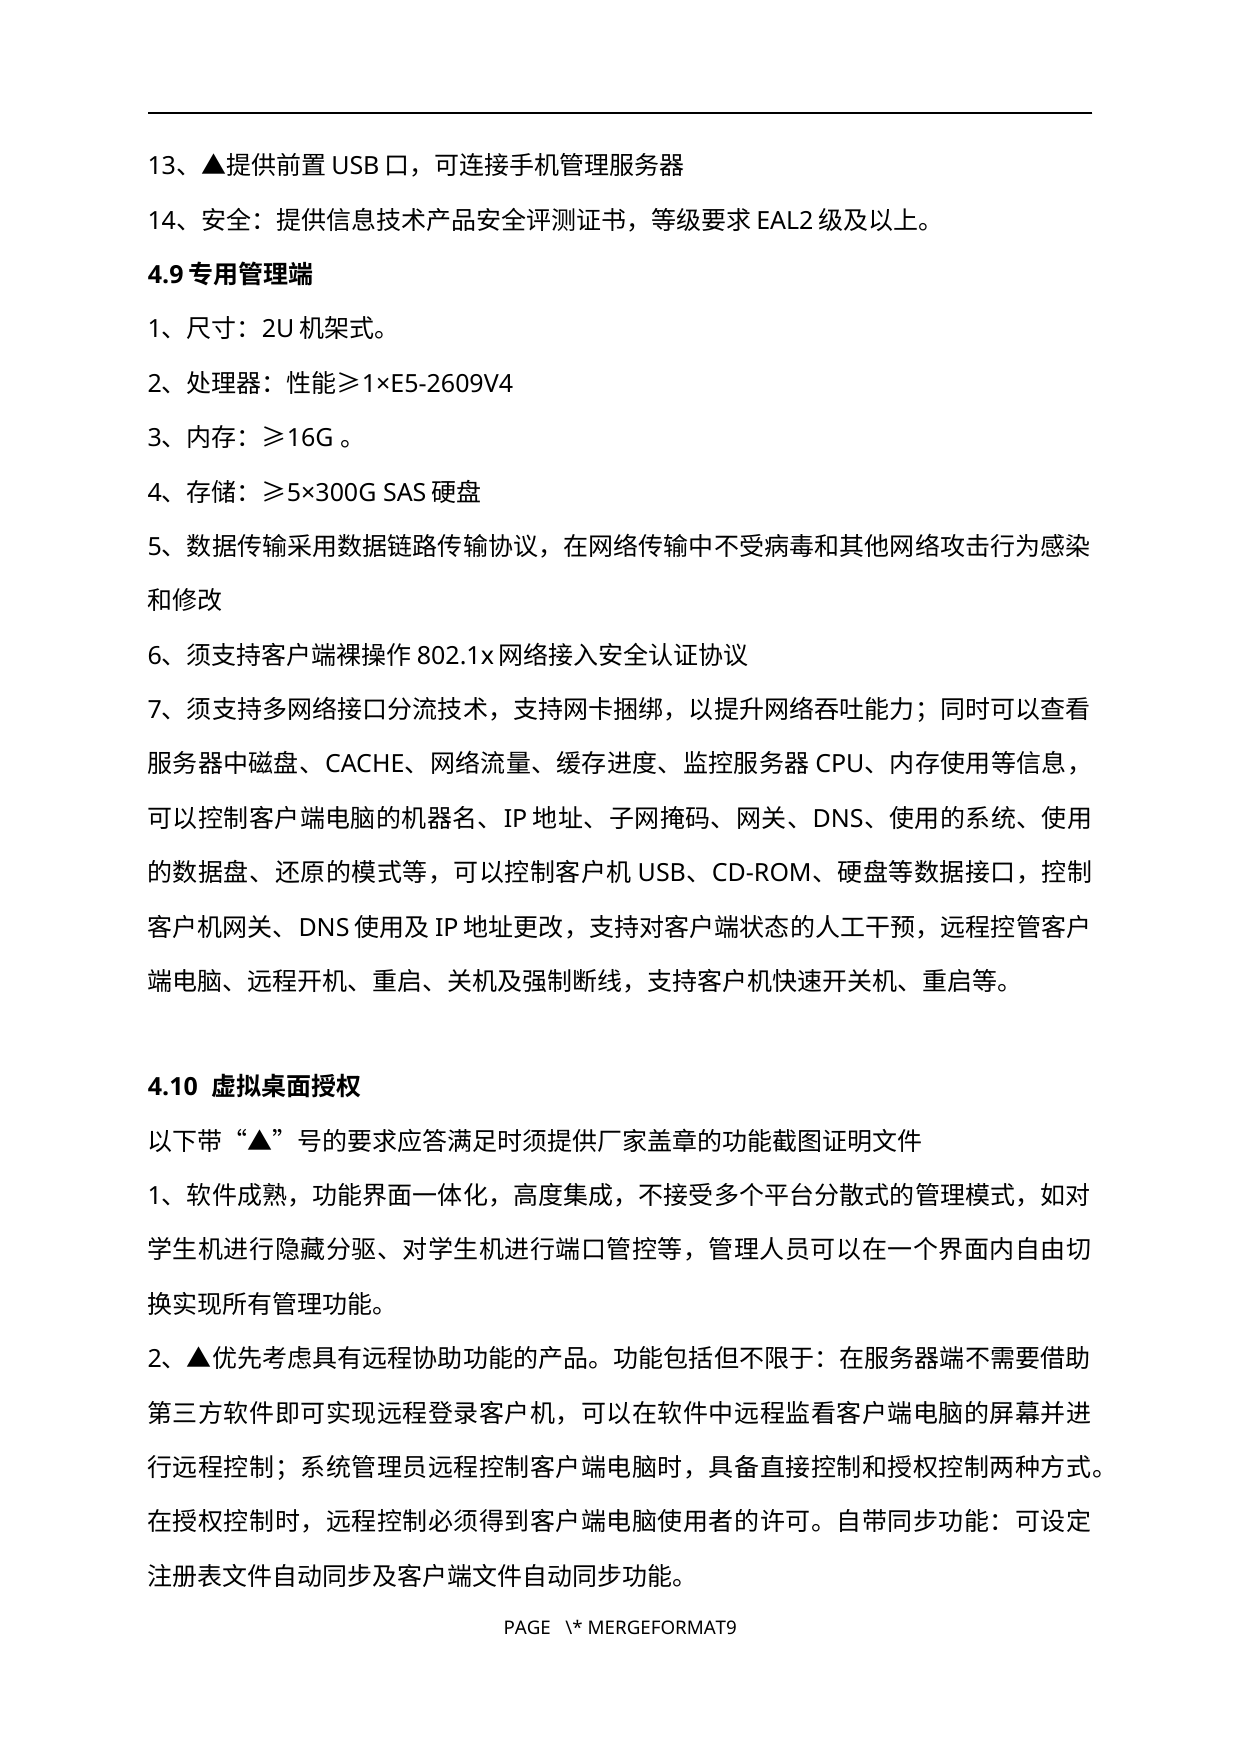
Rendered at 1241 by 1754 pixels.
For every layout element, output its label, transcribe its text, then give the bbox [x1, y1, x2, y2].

text 1、软件成熟，功能界面一体化，高度集成，不接受多个平台分散式的管理模式，如对学生机进行隐藏分驱、对学生机进行端口管控等，管理人员可以在一个界面内自由切换实现所有管理功能。 [147, 1176, 1092, 1321]
text 2、处理器：性能≥1×E5-2609V4 [147, 363, 1092, 399]
text 2、▲优先考虑具有远程协助功能的产品。功能包括但不限于：在服务器端不需要借助第三方软件即可实现远程登录客户机，可以在软件中远程监看客户端电脑的屏幕并进行远程控制；系统管理员远程控制客户端电脑时，具备直接控制和授权控制两种方式。在授权控制时，远程控制必须得到客户端电脑使用者的许可。自带同步功能：可设定注册表文件自动同步及客户端文件自动同步功能。 [147, 1339, 1092, 1592]
text 4.10 虚拟桌面授权 [148, 1067, 1092, 1103]
text 13、▲提供前置USB口，可连接手机管理服务器 [147, 146, 1092, 182]
text 14、安全：提供信息技术产品安全评测证书，等级要求EAL2级及以上。 [147, 200, 1092, 236]
text 7、须支持多网络接口分流技术，支持网卡捆绑，以提升网络吞吐能力；同时可以查看服务器中磁盘、CACHE、网络流量、缓存进度、监控服务器CPU、内存使用等信息，可以控制客户端电脑的机器名、IP地址、子网掩码、网关、DNS、使用的系统、使用的数据盘、还原的模式等，可以控制客户机USB、CD-ROM、硬盘等数据接口，控制客户机网关、DNS使用及IP地址更改，支持对客户端状态的人工干预，远程控管客户端电脑、远程开机、重启、关机及强制断线，支持客户机快速开关机、重启等。 [147, 689, 1092, 998]
text 4、存储：≥5×300G SAS硬盘 [147, 472, 1092, 508]
text 6、须支持客户端裸操作802.1x网络接入安全认证协议 [147, 635, 1092, 671]
text 3、内存：≥16G 。 [147, 418, 1092, 454]
text 4.9专用管理端 [148, 254, 1092, 291]
text 5、数据传输采用数据链路传输协议，在网络传输中不受病毒和其他网络攻击行为感染和修改 [147, 526, 1092, 617]
text 1、尺寸：2U机架式。 [147, 309, 1092, 345]
text 以下带“▲”号的要求应答满足时须提供厂家盖章的功能截图证明文件 [147, 1121, 1092, 1157]
